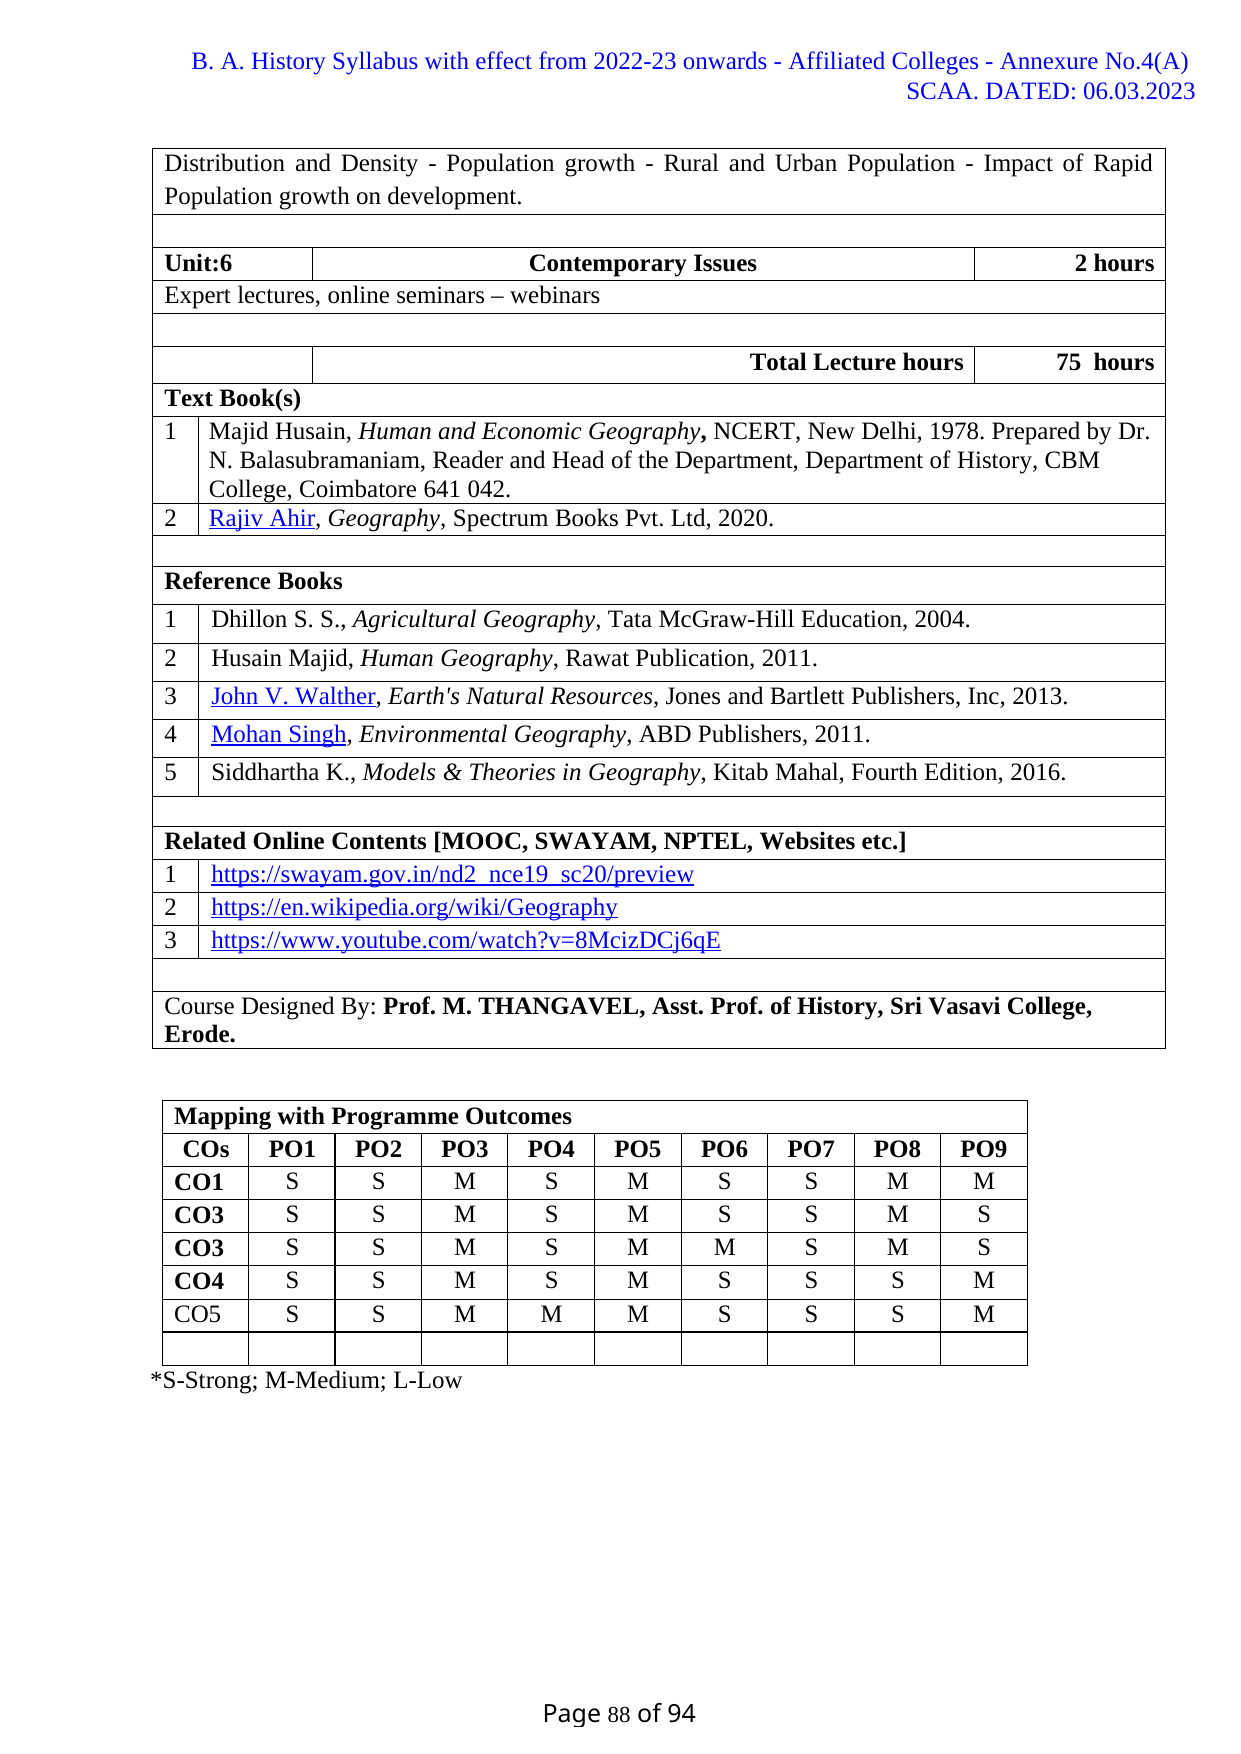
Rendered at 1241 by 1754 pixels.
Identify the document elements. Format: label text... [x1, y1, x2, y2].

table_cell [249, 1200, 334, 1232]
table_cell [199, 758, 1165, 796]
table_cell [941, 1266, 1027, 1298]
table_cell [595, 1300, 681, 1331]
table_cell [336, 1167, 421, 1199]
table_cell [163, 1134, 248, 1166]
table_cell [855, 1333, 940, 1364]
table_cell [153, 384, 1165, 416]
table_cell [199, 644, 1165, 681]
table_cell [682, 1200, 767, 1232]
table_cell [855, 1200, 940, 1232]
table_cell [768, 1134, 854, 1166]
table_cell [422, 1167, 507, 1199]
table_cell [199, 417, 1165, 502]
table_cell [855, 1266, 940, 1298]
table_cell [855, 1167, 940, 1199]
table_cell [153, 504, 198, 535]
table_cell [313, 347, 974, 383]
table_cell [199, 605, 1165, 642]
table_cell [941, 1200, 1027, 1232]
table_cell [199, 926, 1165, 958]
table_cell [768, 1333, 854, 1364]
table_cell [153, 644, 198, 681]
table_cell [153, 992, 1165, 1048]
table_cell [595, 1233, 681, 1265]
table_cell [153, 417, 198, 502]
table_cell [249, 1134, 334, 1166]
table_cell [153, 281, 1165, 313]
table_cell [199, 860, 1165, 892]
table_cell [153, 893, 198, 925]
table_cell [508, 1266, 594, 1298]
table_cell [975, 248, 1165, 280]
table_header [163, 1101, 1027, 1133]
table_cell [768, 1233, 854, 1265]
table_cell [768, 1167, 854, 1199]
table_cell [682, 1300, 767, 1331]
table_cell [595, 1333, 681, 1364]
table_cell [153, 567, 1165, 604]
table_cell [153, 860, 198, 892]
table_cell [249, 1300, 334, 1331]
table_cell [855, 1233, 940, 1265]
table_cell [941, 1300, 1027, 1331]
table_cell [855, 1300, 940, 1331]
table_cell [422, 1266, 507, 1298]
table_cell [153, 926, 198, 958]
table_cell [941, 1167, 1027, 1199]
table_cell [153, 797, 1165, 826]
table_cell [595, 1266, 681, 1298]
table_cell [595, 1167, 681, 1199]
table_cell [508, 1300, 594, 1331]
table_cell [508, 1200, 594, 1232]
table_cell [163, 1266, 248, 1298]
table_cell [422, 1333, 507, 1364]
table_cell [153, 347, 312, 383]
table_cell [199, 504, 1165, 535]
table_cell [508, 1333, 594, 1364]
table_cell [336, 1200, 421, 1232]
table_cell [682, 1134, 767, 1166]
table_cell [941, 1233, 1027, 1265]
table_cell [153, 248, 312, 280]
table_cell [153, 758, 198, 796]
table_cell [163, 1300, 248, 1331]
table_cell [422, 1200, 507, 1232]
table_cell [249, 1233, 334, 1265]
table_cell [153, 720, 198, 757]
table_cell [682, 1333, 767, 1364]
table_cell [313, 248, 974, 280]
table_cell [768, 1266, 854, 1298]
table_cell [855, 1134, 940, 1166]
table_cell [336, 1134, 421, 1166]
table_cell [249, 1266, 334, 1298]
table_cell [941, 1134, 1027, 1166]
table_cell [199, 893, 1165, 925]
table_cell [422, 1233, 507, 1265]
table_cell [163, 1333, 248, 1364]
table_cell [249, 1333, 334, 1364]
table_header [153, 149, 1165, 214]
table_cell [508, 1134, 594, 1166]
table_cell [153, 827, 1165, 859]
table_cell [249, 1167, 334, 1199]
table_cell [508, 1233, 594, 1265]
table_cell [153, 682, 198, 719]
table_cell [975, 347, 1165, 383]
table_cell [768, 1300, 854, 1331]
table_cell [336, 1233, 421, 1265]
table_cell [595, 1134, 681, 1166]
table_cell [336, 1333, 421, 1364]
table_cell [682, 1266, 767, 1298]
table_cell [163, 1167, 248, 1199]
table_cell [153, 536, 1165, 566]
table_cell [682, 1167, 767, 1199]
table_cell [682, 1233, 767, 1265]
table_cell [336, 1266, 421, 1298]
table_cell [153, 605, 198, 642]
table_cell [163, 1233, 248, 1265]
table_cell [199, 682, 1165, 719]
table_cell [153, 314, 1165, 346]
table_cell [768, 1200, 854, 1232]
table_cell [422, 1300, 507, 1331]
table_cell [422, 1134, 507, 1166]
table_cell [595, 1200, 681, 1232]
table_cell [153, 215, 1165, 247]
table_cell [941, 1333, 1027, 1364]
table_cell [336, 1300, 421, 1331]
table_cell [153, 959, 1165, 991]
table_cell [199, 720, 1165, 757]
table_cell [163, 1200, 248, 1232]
text *S-Strong; M-Medium; L-Low [150, 1366, 1203, 1394]
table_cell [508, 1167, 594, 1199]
